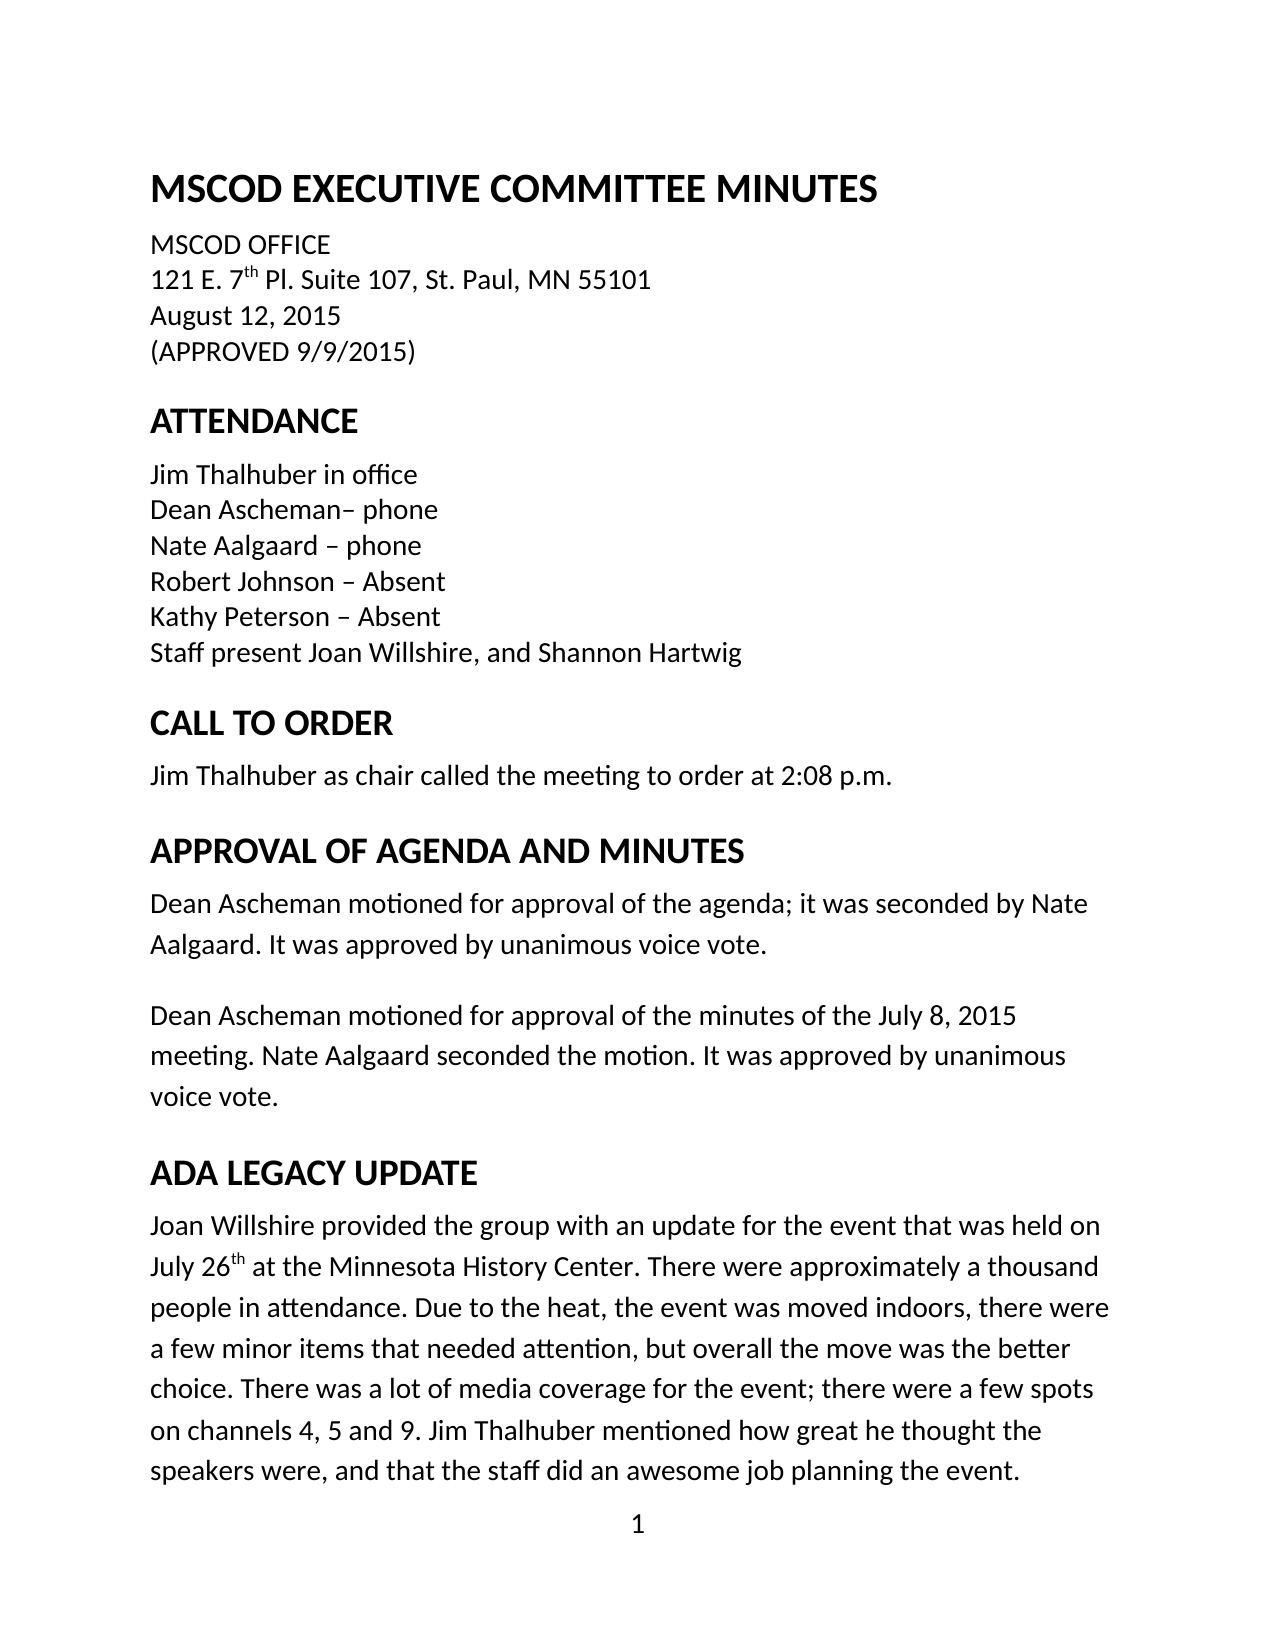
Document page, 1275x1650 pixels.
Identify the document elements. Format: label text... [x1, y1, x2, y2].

text Dean Ascheman motioned for approval of the agenda; it was seconded by Nate Aalgaard. It was approved by unanimous voice vote. [150, 886, 1125, 962]
text Kathy Peterson – Absent [150, 598, 1125, 634]
text 121 E. 7th Pl. Suite 107, St. Paul, MN 55101 [150, 261, 1125, 297]
text (APPROVED 9/9/2015) [150, 333, 1125, 368]
text August 12, 2015 [150, 297, 1125, 333]
text MSCOD OFFICE [150, 226, 1125, 261]
text Jim Thalhuber as chair called the meeting to order at 2:08 p.m. [150, 757, 1125, 793]
subtitle APPROVAL OF AGENDA AND MINUTES [150, 827, 1125, 873]
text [150, 1207, 1125, 1488]
subtitle CALL TO ORDER [150, 699, 1125, 744]
text Staff present , and Shannon Hartwig [150, 634, 1125, 669]
subtitle ADA LEGACY UPDATE [150, 1148, 1125, 1194]
text Dean Ascheman motioned for approval of the minutes of the July 8, 2015 meeting. Nate Aalgaard seconded the motion. It was approved by unanimous voice vote. [150, 997, 1125, 1114]
text Robert Johnson – Absent [150, 563, 1125, 598]
text Nate Aalgaard – phone [150, 527, 1125, 563]
subtitle ATTENDANCE [150, 397, 1125, 443]
text Jim Thalhuber in office [150, 456, 1125, 491]
text Dean Ascheman– phone [150, 491, 1125, 527]
subtitle MSCOD EXECUTIVE COMMITTEE MINUTES [150, 162, 1125, 213]
